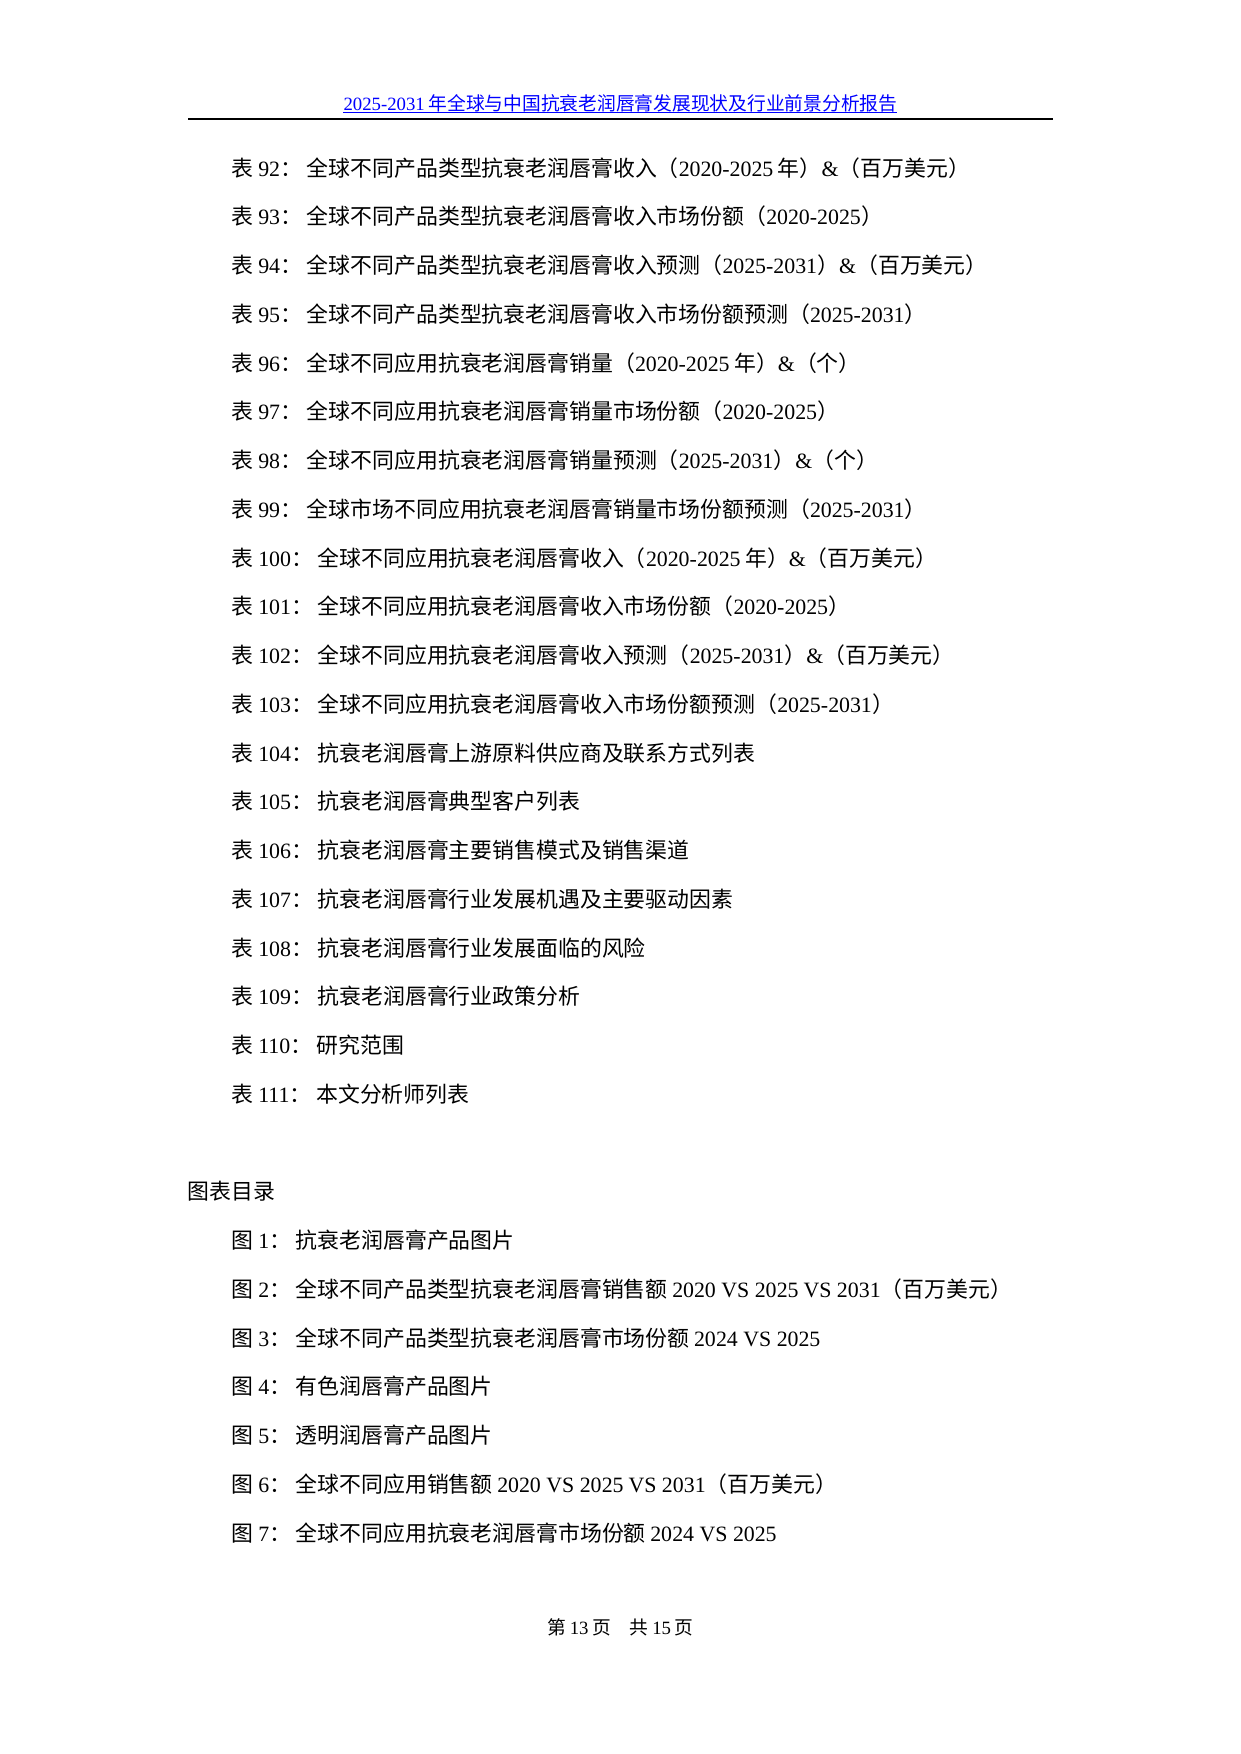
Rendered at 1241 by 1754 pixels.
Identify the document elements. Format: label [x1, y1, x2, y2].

text [187, 150, 1053, 1548]
